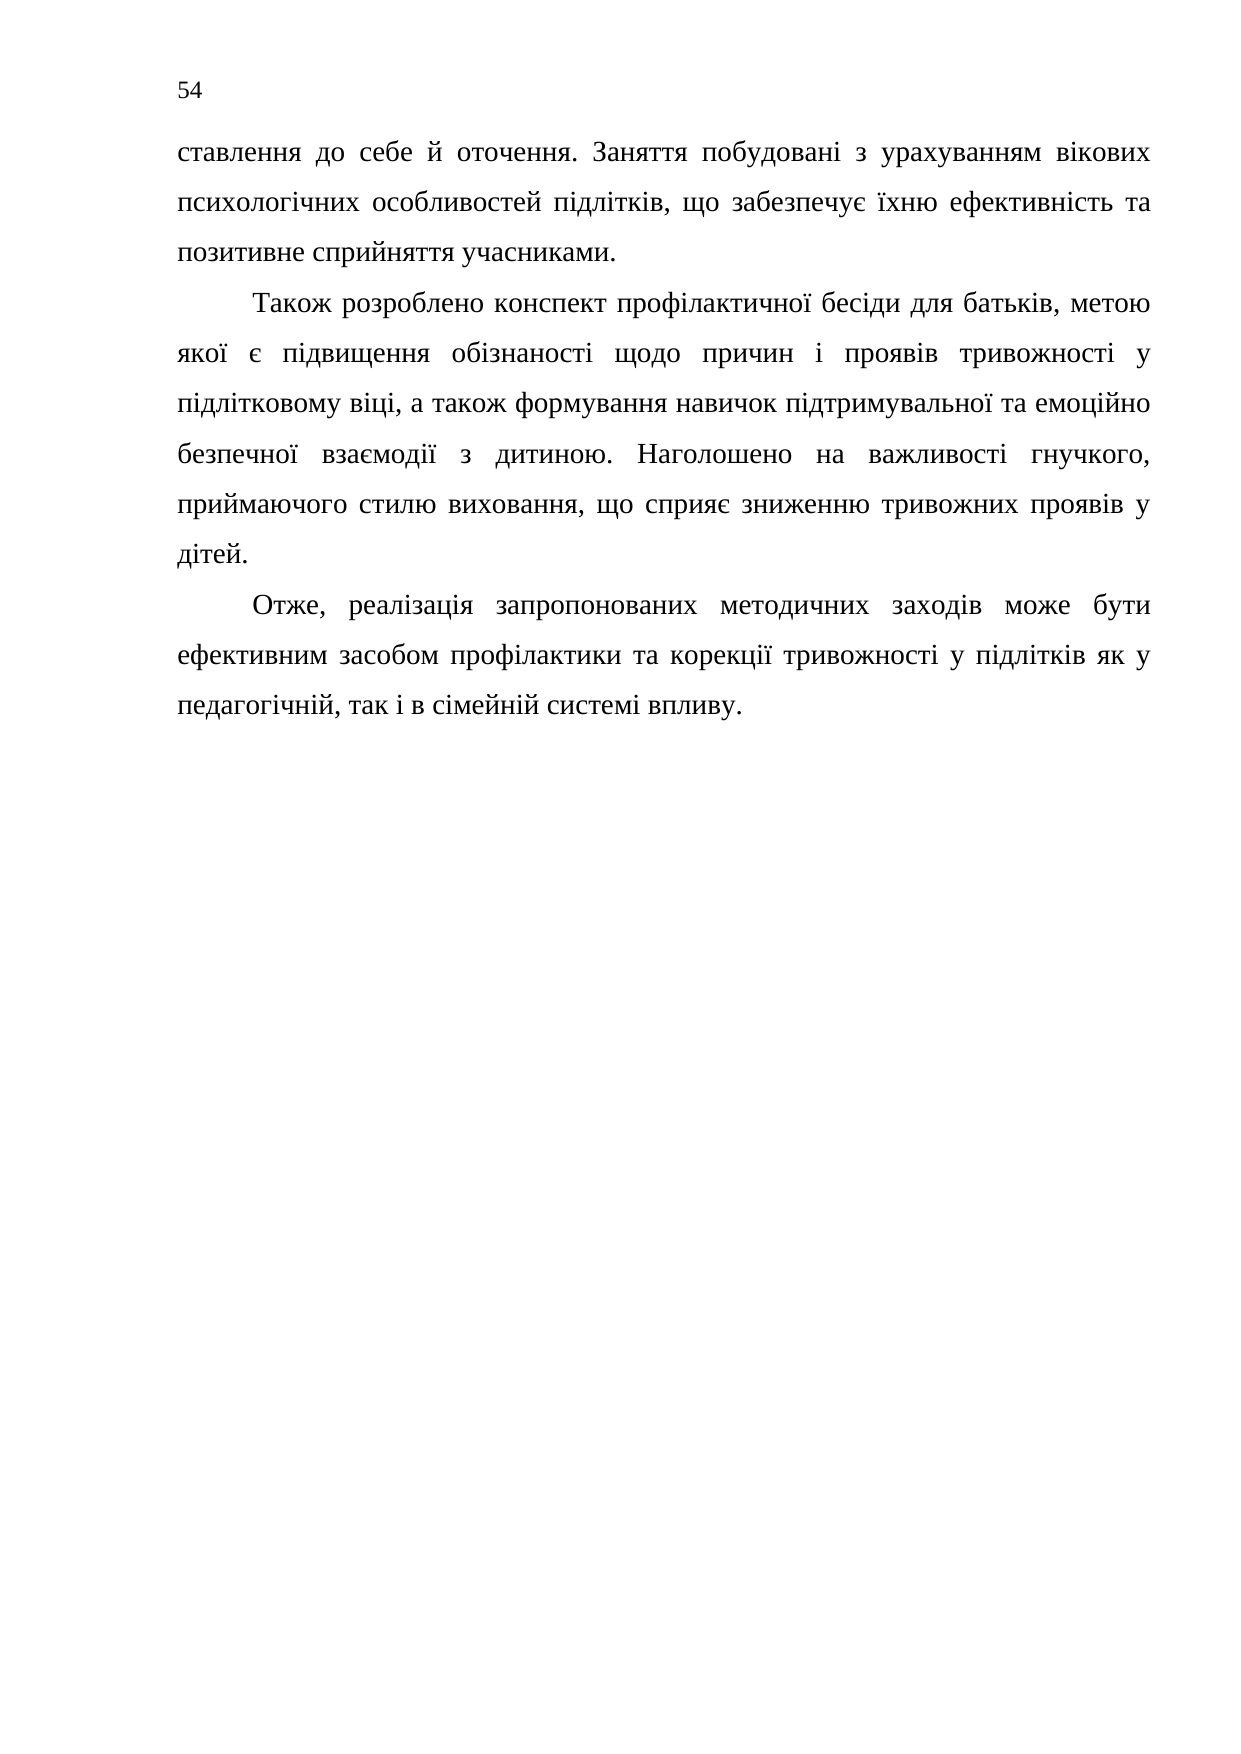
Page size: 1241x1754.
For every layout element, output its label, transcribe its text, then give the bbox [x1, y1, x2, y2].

text Отже, реалізація запропонованих методичних заходів може бути ефективним засобом профілактики та корекції тривожності у підлітків як у педагогічній, так і в сімейній системі впливу. [177, 587, 1152, 721]
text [177, 134, 1152, 268]
text Також розроблено конспект профілактичної бесіди для батьків, метою якої є підвищення обізнаності щодо причин і проявів тривожності у підлітковому віці, а також формування навичок підтримувальної та емоційно безпечної взаємодії з дитиною. Наголошено на важливості гнучкого, приймаючого стилю виховання, що сприяє зниженню тривожних проявів у дітей. [177, 285, 1152, 570]
